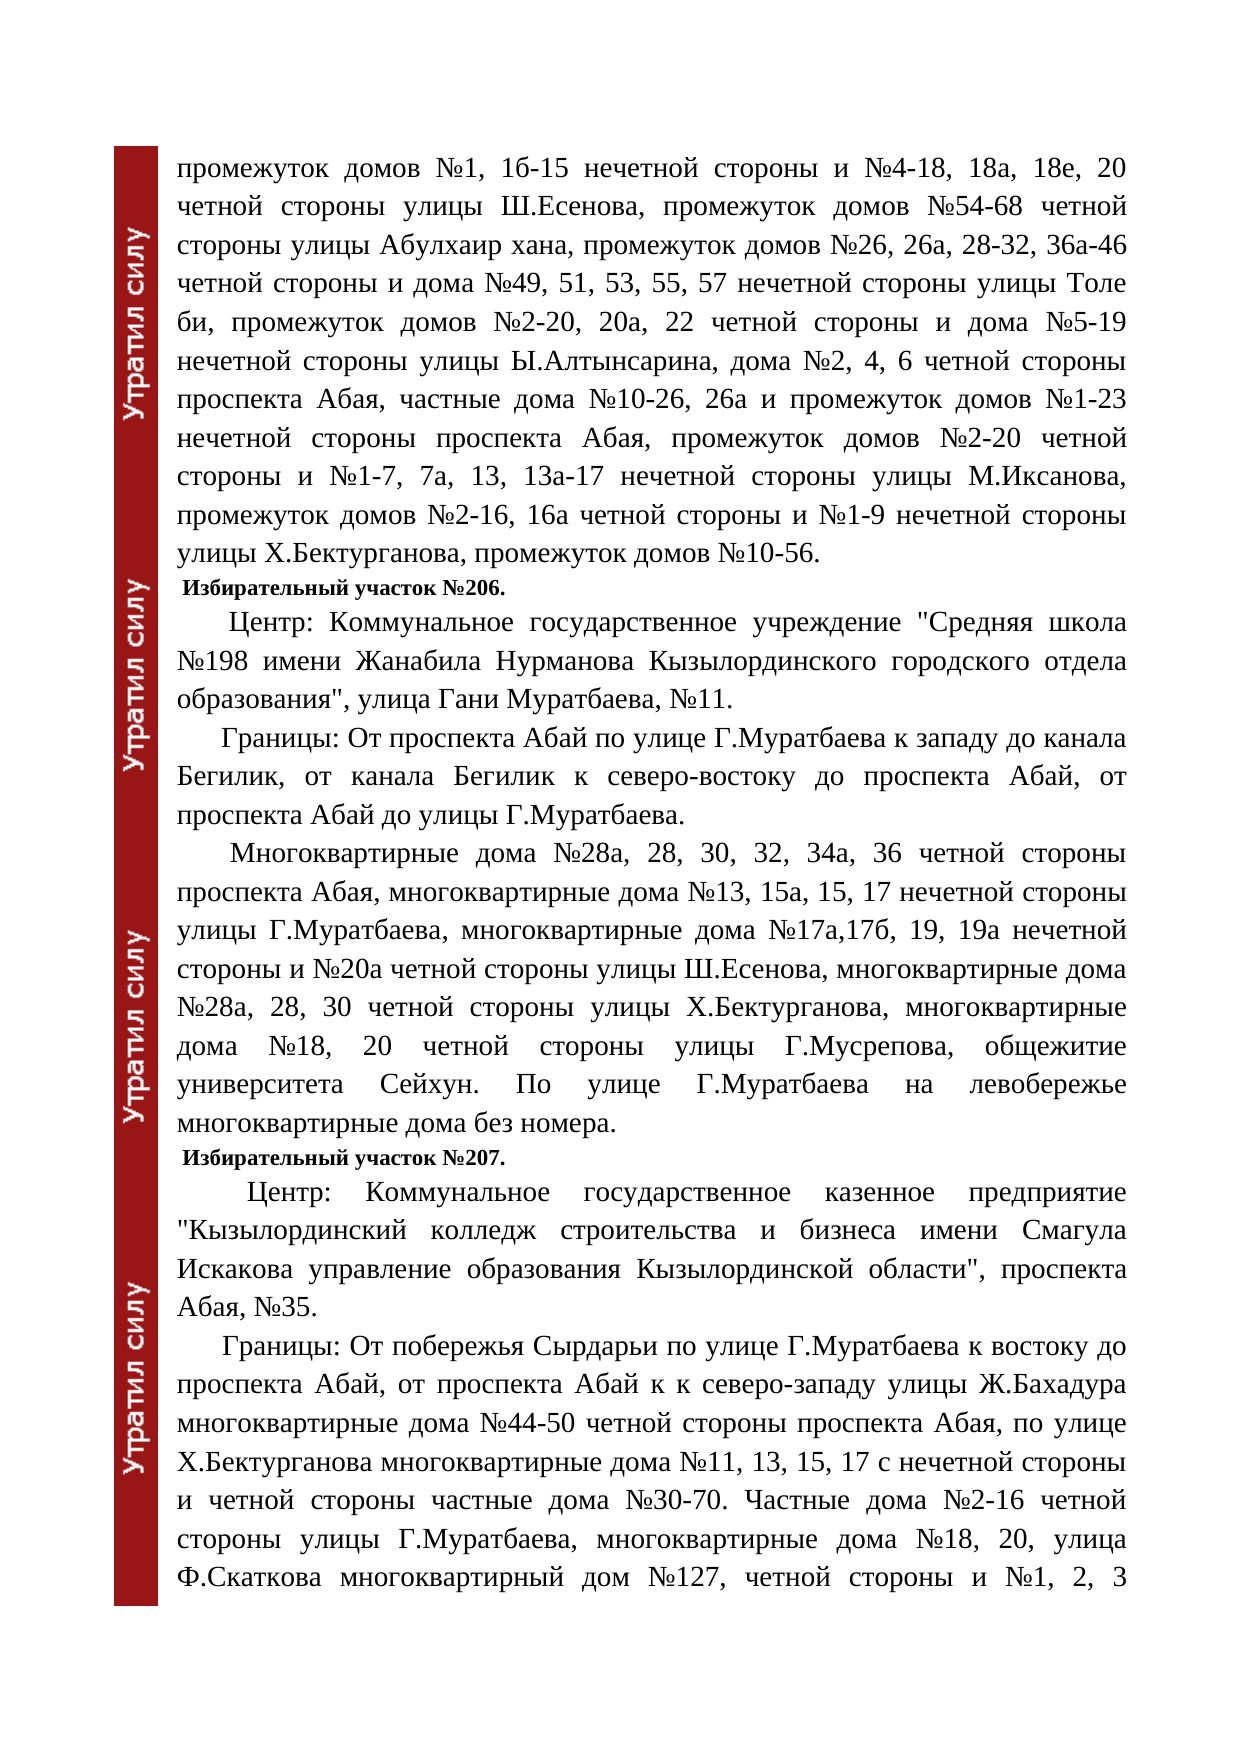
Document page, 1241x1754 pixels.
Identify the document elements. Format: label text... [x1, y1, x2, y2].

picture [114, 1593, 158, 1606]
picture [114, 715, 158, 720]
picture [114, 830, 158, 835]
text Избирательный участок №207. [112, 1144, 1128, 1170]
picture [114, 1170, 158, 1174]
picture [114, 1323, 158, 1328]
picture [114, 146, 158, 150]
text Многоквартирные дома №28а, 28, 30, 32, 34а, 36 четной стороны проспекта Абая, многоквартирные дома №13, 15а, 15, 17 нечетной стороны улицы Г.Муратбаева, многоквартирные дома №17а,17б, 19, 19а нечетной стороны и №20а четной стороны улицы Ш.Есенова, многоквартирные дома №28а, 28, 30 четной стороны улицы Х.Бектурганова, многоквартирные дома №18, 20 четной стороны улицы Г.Мусрепова, общежитие университета Сейхун. По улице Г.Муратбаева на левобережье многоквартирные дома без номера. [112, 835, 1128, 1139]
text Границы: От проспекта Абай по улице Г.Муратбаева к западу до канала Бегилик, от канала Бегилик к северо-востоку до проспекта Абай, от проспекта Абай до улицы Г.Муратбаева. [112, 720, 1128, 830]
text Избирательный участок №206. [112, 574, 1128, 600]
picture [114, 1139, 158, 1144]
text Центр: Коммунальное государственное учреждение "Средняя школа №198 имени Жанабила Нурманова Кызылординского городского отдела образования", улица Гани Муратбаева, №11. [112, 604, 1128, 715]
picture [114, 569, 158, 574]
picture [114, 600, 158, 604]
text Центр: Коммунальное государственное казенное предприятие "Кызылординский колледж строительства и бизнеса имени Смагула Искакова управление образования Кызылординской области", проспекта Абая, №35. [112, 1174, 1128, 1323]
